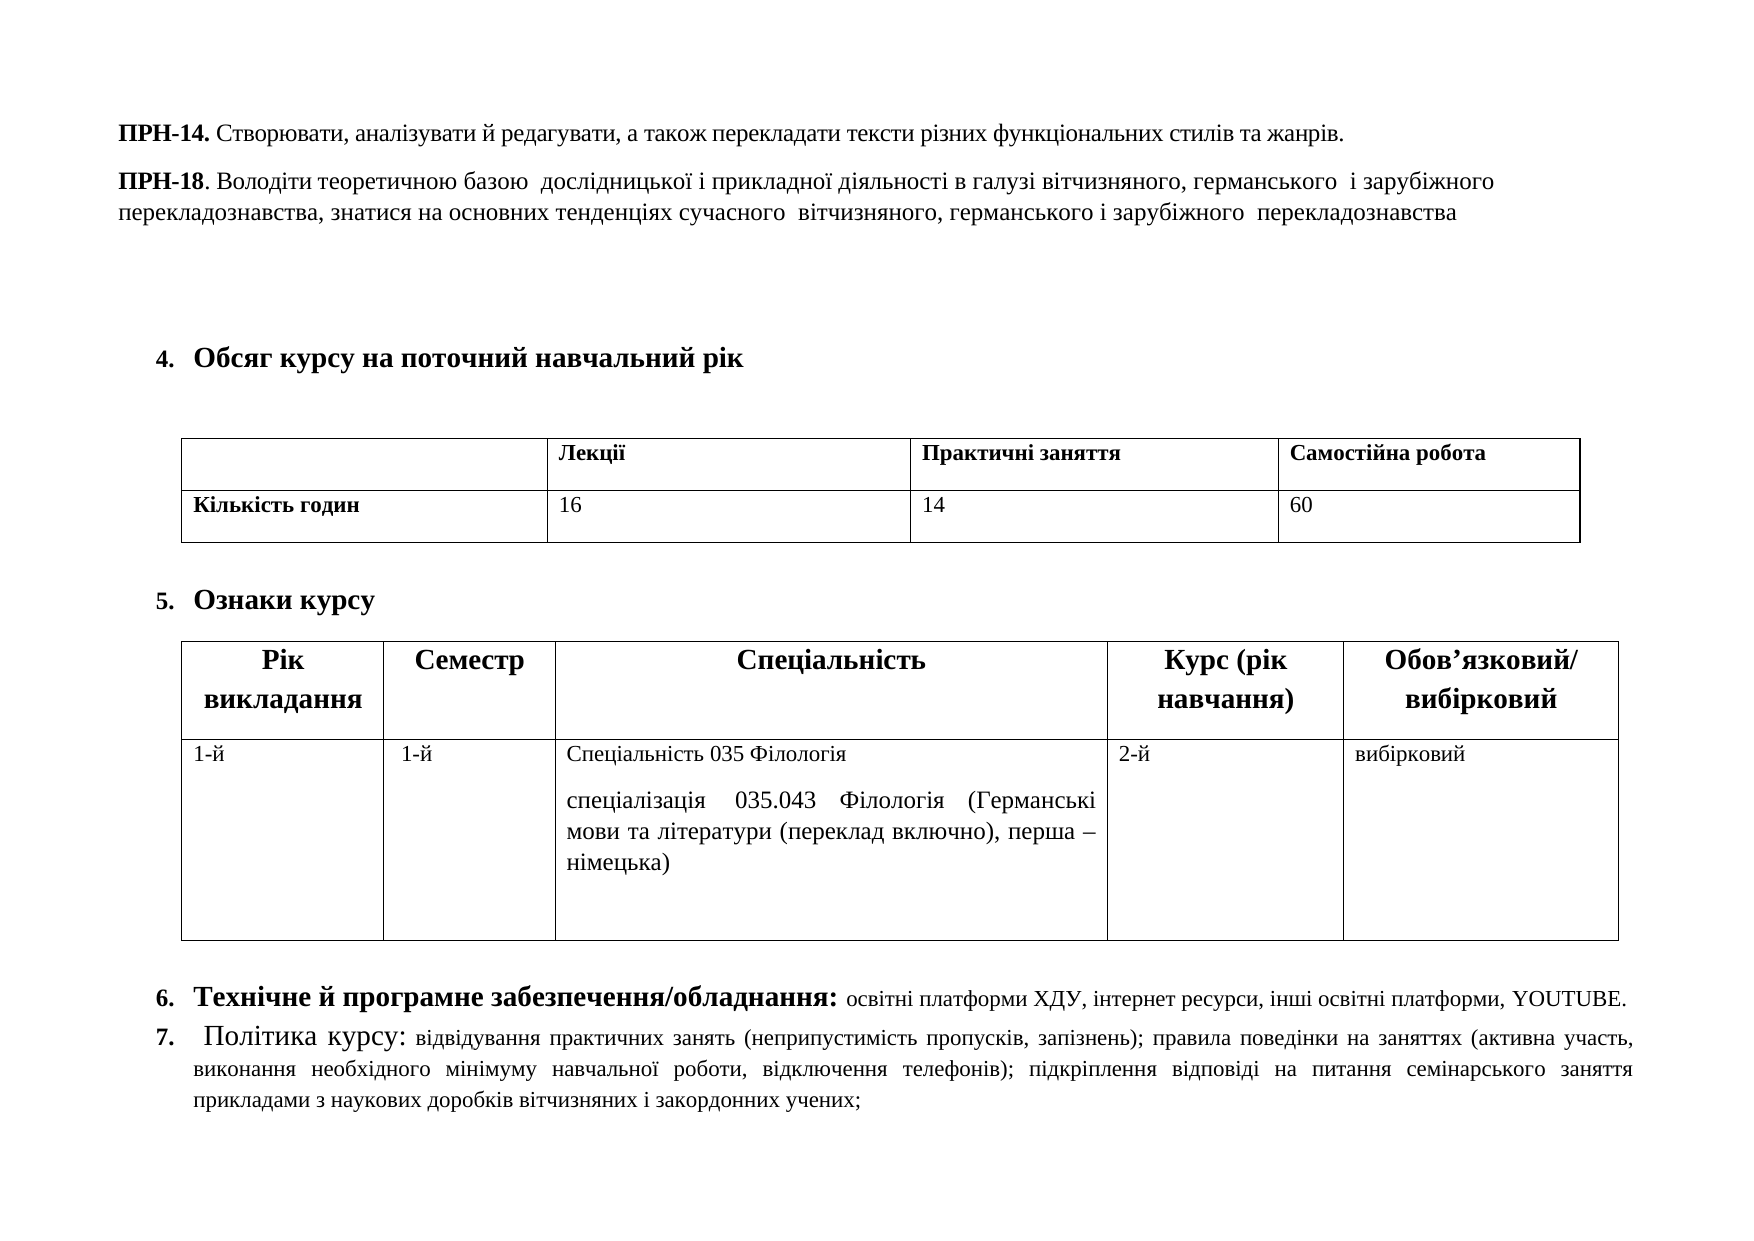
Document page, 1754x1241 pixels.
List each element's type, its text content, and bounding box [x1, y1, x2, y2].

table_header Курс (рік навчання) [1108, 642, 1343, 739]
table_cell 60 [1279, 491, 1579, 542]
table_cell 1-й [384, 740, 555, 940]
table_header Практичні заняття [911, 439, 1278, 490]
table_cell Спеціальність 035 Філологія спеціалізація 035.043 Філологія (Германські мови та літератури (переклад включно), перша – німецька) [556, 740, 1107, 940]
table_header Семестр [384, 642, 555, 739]
text ПРН-18. Володіти теоретичною базою дослідницької і прикладної діяльності в галузі вітчизняного, германського і зарубіжного перекладознавства, знатися на основних тенденціях сучасного вітчизняного, германського і зарубіжного перекладознавства [118, 166, 1636, 226]
table_cell вибірковий [1344, 740, 1618, 940]
list Політика курсу: відвідування практичних занять (неприпустимість пропусків, запізнень); правила поведінки на заняттях (активна участь, виконання необхідного мінімуму навчальної роботи, відключення телефонів); підкріплення відповіді на питання семінарського заняття прикладами з наукових доробків вітчизняних і закордонних учених; [156, 1018, 1636, 1112]
table_header Рік викладання [182, 642, 383, 739]
table_cell 2-й [1108, 740, 1343, 940]
table_cell 14 [911, 491, 1278, 542]
table_header Обов’язковий/ вибірковий [1344, 642, 1618, 739]
table_cell 1-й [182, 740, 383, 940]
list Ознаки курсу [156, 582, 1636, 615]
table_header [182, 439, 547, 490]
table_header Самостійна робота [1279, 439, 1579, 490]
table_header Лекції [548, 439, 910, 490]
table_header Спеціальність [556, 642, 1107, 739]
text ПРН-14. Створювати, аналізувати й редагувати, а також перекладати тексти різних функціональних стилів та жанрів. [118, 118, 1636, 147]
table_cell 16 [548, 491, 910, 542]
table_cell Кількість годин [182, 491, 547, 542]
list Обсяг курсу на поточний навчальний рік [156, 340, 1636, 374]
list Технічне й програмне забезпечення/обладнання: освітні платформи ХДУ, інтернет ресурси, інші освітні платформи, YOUTUBE. [156, 979, 1636, 1013]
